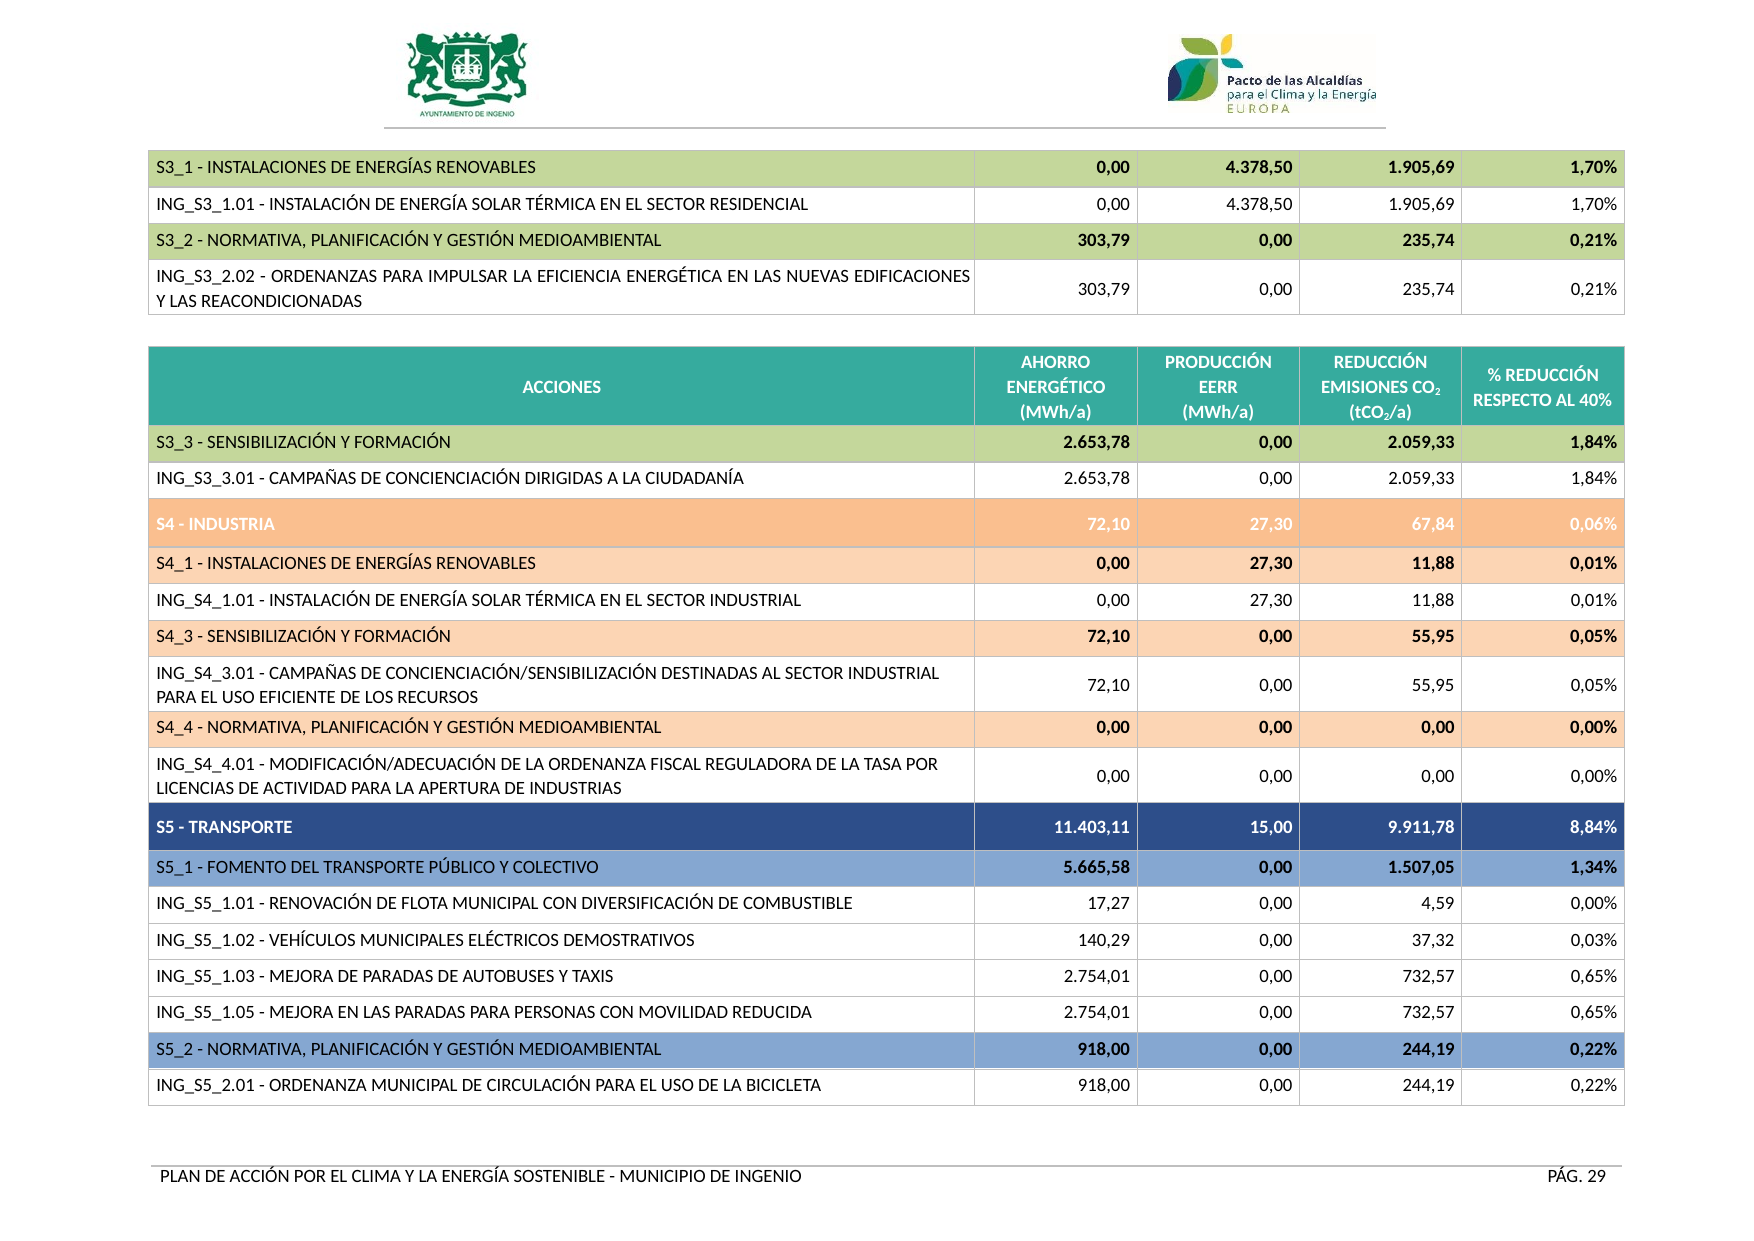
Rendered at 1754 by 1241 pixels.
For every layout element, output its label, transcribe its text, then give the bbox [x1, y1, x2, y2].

table_header REDUCCIÓN EMISIONES CO2 (tCO2/a) [1300, 347, 1461, 425]
table_cell S5 - TRANSPORTE [149, 803, 974, 850]
table_cell ING_S5_1.02 - VEHÍCULOS MUNICIPALES ELÉCTRICOS DEMOSTRATIVOS [149, 924, 974, 959]
table_cell 5.665,58 [975, 851, 1137, 886]
table_cell 11,88 [1300, 548, 1461, 583]
table_cell ING_S5_2.01 - ORDENANZA MUNICIPAL DE CIRCULACIÓN PARA EL USO DE LA BICICLETA [149, 1070, 974, 1105]
table_cell 2.754,01 [975, 997, 1137, 1032]
table_cell 0,00 [1138, 463, 1299, 498]
table_cell 0,00 [1138, 260, 1299, 314]
table_cell 0,00 [1138, 887, 1299, 923]
table_cell 0,03% [1462, 924, 1624, 959]
table_cell S3_2 - NORMATIVA, PLANIFICACIÓN Y GESTIÓN MEDIOAMBIENTAL [149, 224, 974, 259]
table_cell 67,84 [1300, 499, 1461, 546]
table_cell S5_2 - NORMATIVA, PLANIFICACIÓN Y GESTIÓN MEDIOAMBIENTAL [149, 1033, 974, 1068]
table_cell 2.059,33 [1300, 426, 1461, 461]
table_cell 1,70% [1462, 188, 1624, 223]
table_cell 0,00 [1138, 960, 1299, 996]
table_cell ING_S4_4.01 - MODIFICACIÓN/ADECUACIÓN DE LA ORDENANZA FISCAL REGULADORA DE LA TASA POR LICENCIAS DE ACTIVIDAD PARA LA APERTURA DE INDUSTRIAS [149, 748, 974, 802]
table_cell 0,00 [1300, 712, 1461, 747]
table_cell 0,01% [1462, 548, 1624, 583]
table_cell 140,29 [975, 924, 1137, 959]
table_cell S3_3 - SENSIBILIZACIÓN Y FORMACIÓN [149, 426, 974, 461]
table_cell ING_S4_1.01 - INSTALACIÓN DE ENERGÍA SOLAR TÉRMICA EN EL SECTOR INDUSTRIAL [149, 584, 974, 619]
table_cell 2.653,78 [975, 426, 1137, 461]
table_cell 17,27 [975, 887, 1137, 923]
table_cell 0,21% [1462, 260, 1624, 314]
table_cell 72,10 [975, 499, 1137, 546]
table_cell 0,00 [975, 748, 1137, 802]
table_cell 0,00 [1138, 851, 1299, 886]
table_cell 4.378,50 [1138, 151, 1299, 186]
table_cell 37,32 [1300, 924, 1461, 959]
table_cell ING_S3_3.01 - CAMPAÑAS DE CONCIENCIACIÓN DIRIGIDAS A LA CIUDADANÍA [149, 463, 974, 498]
table_cell S5_1 - FOMENTO DEL TRANSPORTE PÚBLICO Y COLECTIVO [149, 851, 974, 886]
table_cell 918,00 [975, 1033, 1137, 1068]
table_cell 0,00 [1300, 748, 1461, 802]
table_cell 8,84% [1462, 803, 1624, 850]
table_cell 4.378,50 [1138, 188, 1299, 223]
table_cell 1.905,69 [1300, 151, 1461, 186]
table_cell 0,00% [1462, 712, 1624, 747]
table_cell 27,30 [1138, 499, 1299, 546]
table_header % REDUCCIÓN RESPECTO AL 40% [1462, 347, 1624, 425]
table_cell 1.507,05 [1300, 851, 1461, 886]
table_cell 0,22% [1462, 1033, 1624, 1068]
table_cell 0,00 [1138, 621, 1299, 656]
table_cell S4_3 - SENSIBILIZACIÓN Y FORMACIÓN [149, 621, 974, 656]
table_cell ING_S3_2.02 - ORDENANZAS PARA IMPULSAR LA EFICIENCIA ENERGÉTICA EN LAS NUEVAS EDIFICACIONES Y LAS REACONDICIONADAS [149, 260, 974, 314]
table_cell 0,00% [1462, 748, 1624, 802]
table_cell 235,74 [1300, 260, 1461, 314]
table_cell 0,00 [975, 584, 1137, 619]
table_cell 303,79 [975, 224, 1137, 259]
table_cell 0,05% [1462, 621, 1624, 656]
picture [396, 23, 539, 124]
table_header PRODUCCIÓN EERR (MWh/a) [1138, 347, 1299, 425]
table_cell 732,57 [1300, 960, 1461, 996]
table_cell 2.754,01 [975, 960, 1137, 996]
table_cell 11.403,11 [975, 803, 1137, 850]
table_cell 0,00 [1138, 1070, 1299, 1105]
table_cell 0,22% [1462, 1070, 1624, 1105]
table_cell 9.911,78 [1300, 803, 1461, 850]
table_cell 0,00 [1138, 924, 1299, 959]
table_cell S4_4 - NORMATIVA, PLANIFICACIÓN Y GESTIÓN MEDIOAMBIENTAL [149, 712, 974, 747]
picture [1168, 34, 1376, 113]
table_cell 0,00 [1138, 426, 1299, 461]
table_cell 0,00 [1138, 997, 1299, 1032]
table_cell S3_1 - INSTALACIONES DE ENERGÍAS RENOVABLES [149, 151, 974, 186]
table_cell 303,79 [975, 260, 1137, 314]
table_cell 235,74 [1300, 224, 1461, 259]
table_header ACCIONES [149, 347, 974, 425]
table_cell 2.059,33 [1300, 463, 1461, 498]
table_cell 72,10 [975, 657, 1137, 711]
table_cell 0,00 [975, 712, 1137, 747]
table_cell S4 - INDUSTRIA [149, 499, 974, 546]
table_cell 4,59 [1300, 887, 1461, 923]
table_cell 2.653,78 [975, 463, 1137, 498]
table_cell 1,84% [1462, 463, 1624, 498]
table_cell ING_S5_1.05 - MEJORA EN LAS PARADAS PARA PERSONAS CON MOVILIDAD REDUCIDA [149, 997, 974, 1032]
table_cell 1.905,69 [1300, 188, 1461, 223]
table_cell 0,00 [1138, 657, 1299, 711]
table_cell 72,10 [975, 621, 1137, 656]
table_cell ING_S4_3.01 - CAMPAÑAS DE CONCIENCIACIÓN/SENSIBILIZACIÓN DESTINADAS AL SECTOR INDUSTRIAL PARA EL USO EFICIENTE DE LOS RECURSOS [149, 657, 974, 711]
table_cell ING_S3_1.01 - INSTALACIÓN DE ENERGÍA SOLAR TÉRMICA EN EL SECTOR RESIDENCIAL [149, 188, 974, 223]
table_cell 0,00 [975, 188, 1137, 223]
table_cell 244,19 [1300, 1033, 1461, 1068]
table_cell 0,06% [1462, 499, 1624, 546]
table_cell 11,88 [1300, 584, 1461, 619]
table_cell 0,00% [1462, 887, 1624, 923]
table_cell 0,00 [1138, 748, 1299, 802]
table_cell 1,84% [1462, 426, 1624, 461]
table_header AHORRO ENERGÉTICO (MWh/a) [975, 347, 1137, 425]
table_cell 55,95 [1300, 657, 1461, 711]
table_cell 0,05% [1462, 657, 1624, 711]
table_cell 0,21% [1462, 224, 1624, 259]
table_cell 0,65% [1462, 997, 1624, 1032]
table_cell 55,95 [1300, 621, 1461, 656]
table_cell 27,30 [1138, 584, 1299, 619]
table_cell 0,00 [1138, 712, 1299, 747]
table_cell S4_1 - INSTALACIONES DE ENERGÍAS RENOVABLES [149, 548, 974, 583]
table_cell ING_S5_1.01 - RENOVACIÓN DE FLOTA MUNICIPAL CON DIVERSIFICACIÓN DE COMBUSTIBLE [149, 887, 974, 923]
table_cell 732,57 [1300, 997, 1461, 1032]
table_cell 1,70% [1462, 151, 1624, 186]
table_cell 15,00 [1138, 803, 1299, 850]
table_cell ING_S5_1.03 - MEJORA DE PARADAS DE AUTOBUSES Y TAXIS [149, 960, 974, 996]
table_cell 0,00 [975, 548, 1137, 583]
table_cell 0,65% [1462, 960, 1624, 996]
table_cell 0,00 [1138, 1033, 1299, 1068]
table_cell 244,19 [1300, 1070, 1461, 1105]
table_cell 27,30 [1138, 548, 1299, 583]
table_cell 1,34% [1462, 851, 1624, 886]
table_cell 918,00 [975, 1070, 1137, 1105]
table_cell 0,00 [1138, 224, 1299, 259]
table_cell 0,01% [1462, 584, 1624, 619]
table_cell 0,00 [975, 151, 1137, 186]
